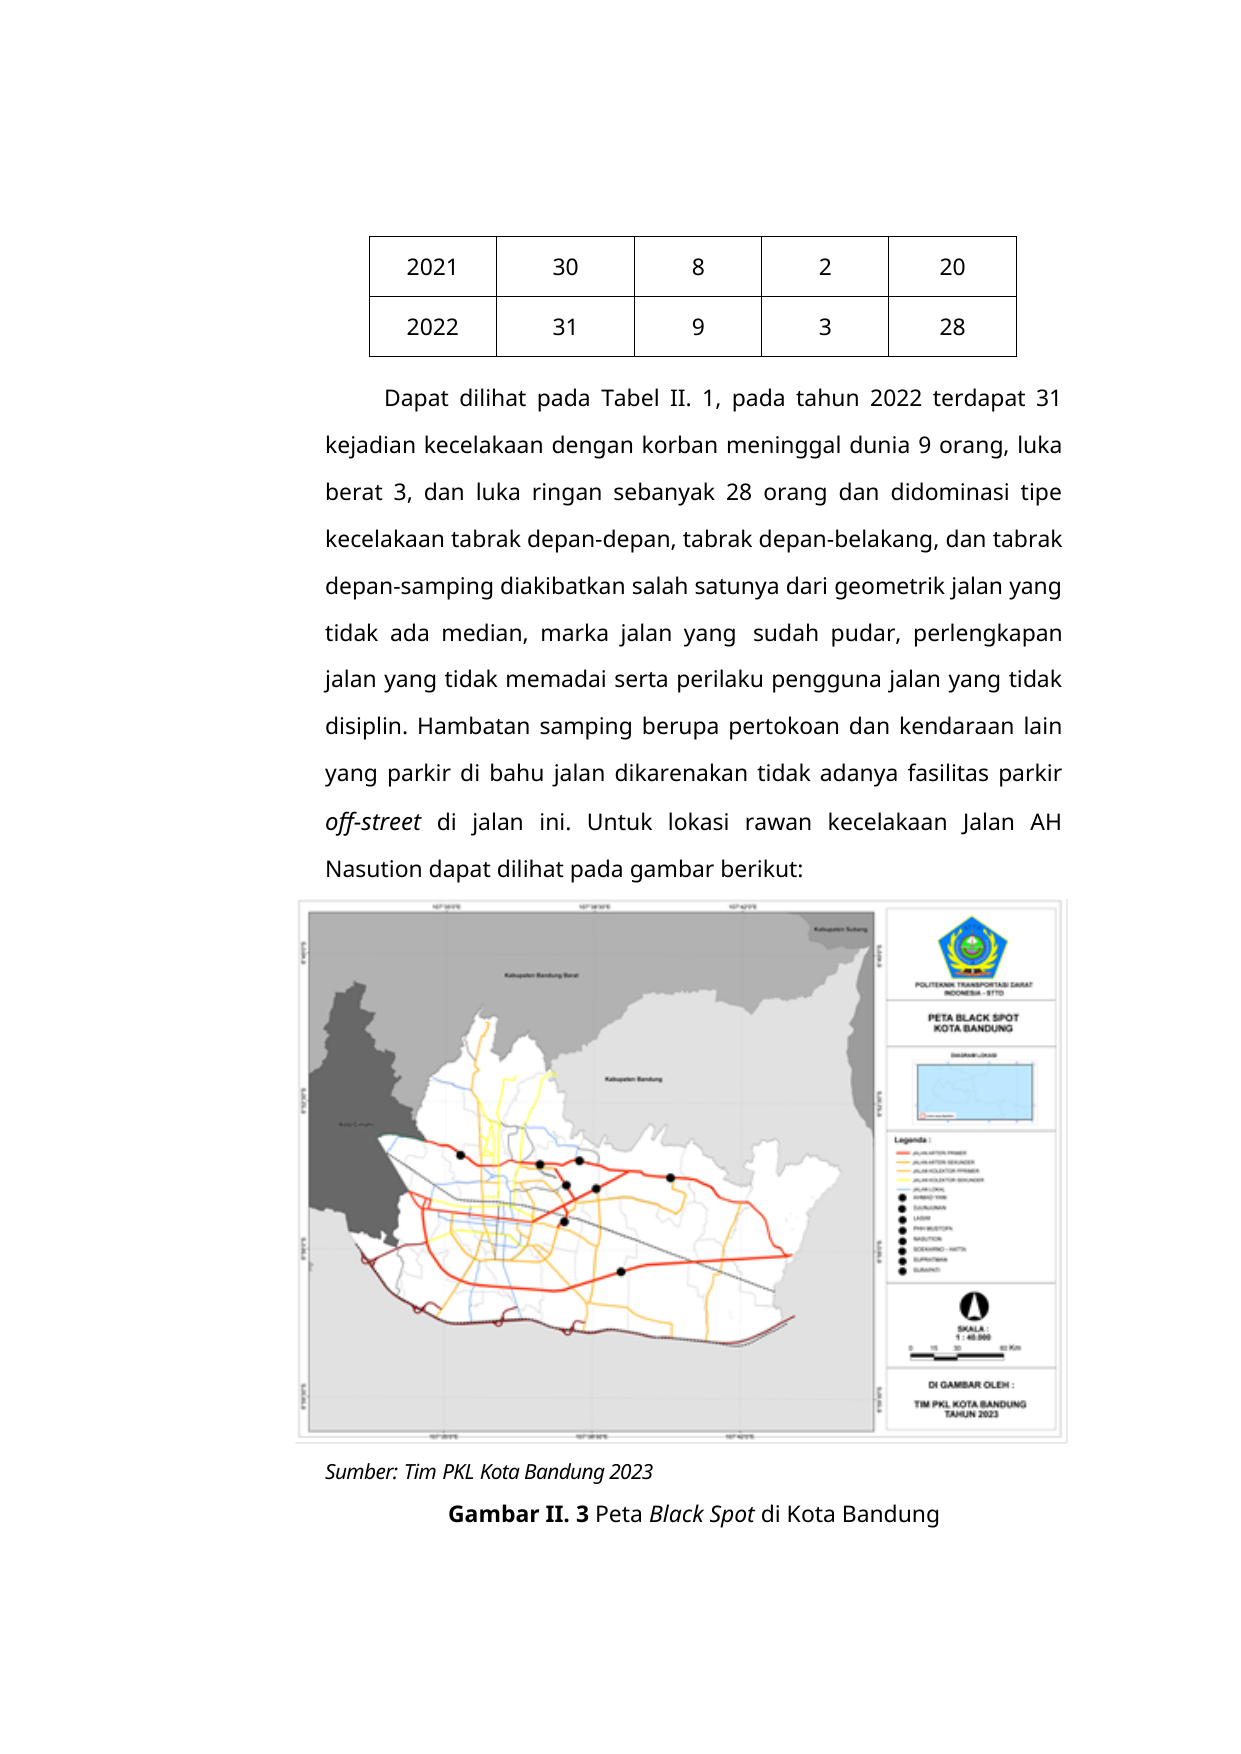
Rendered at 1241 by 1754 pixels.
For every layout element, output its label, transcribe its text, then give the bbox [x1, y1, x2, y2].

table_cell 28 [889, 297, 1016, 356]
table_cell 8 [635, 237, 761, 296]
table_cell 2021 [370, 237, 496, 296]
table_cell 31 [497, 297, 634, 356]
text Sumber: Tim PKL Kota Bandung 2023 [325, 1457, 1063, 1486]
text Gambar II. 3 Peta Black Spot di Kota Bandung [325, 1498, 1063, 1529]
table_cell 9 [635, 297, 761, 356]
table_cell 20 [889, 237, 1016, 296]
table_cell 2 [762, 237, 888, 296]
text Dapat dilihat pada Tabel II. 1, pada tahun 2022 terdapat 31 kejadian kecelakaan dengan korban meninggal dunia 9 orang, luka berat 3, dan luka ringan sebanyak 28 orang dan didominasi tipe kecelakaan tabrak depan-depan, tabrak depan-belakang, dan tabrak depan-samping diakibatkan salah satunya dari geometrik jalan yang tidak ada median, marka jalan yang sudah pudar, perlengkapan jalan yang tidak memadai serta perilaku pengguna jalan yang tidak disiplin. Hambatan samping berupa pertokoan dan kendaraan lain yang parkir di bahu jalan dikarenakan tidak adanya fasilitas parkir off-street di jalan ini. Untuk lokasi rawan kecelakaan Jalan AH Nasution dapat dilihat pada gambar berikut: [325, 382, 1063, 884]
table_cell 2022 [370, 297, 496, 356]
table_cell 30 [497, 237, 634, 296]
table_cell 3 [762, 297, 888, 356]
picture [295, 899, 1069, 1445]
